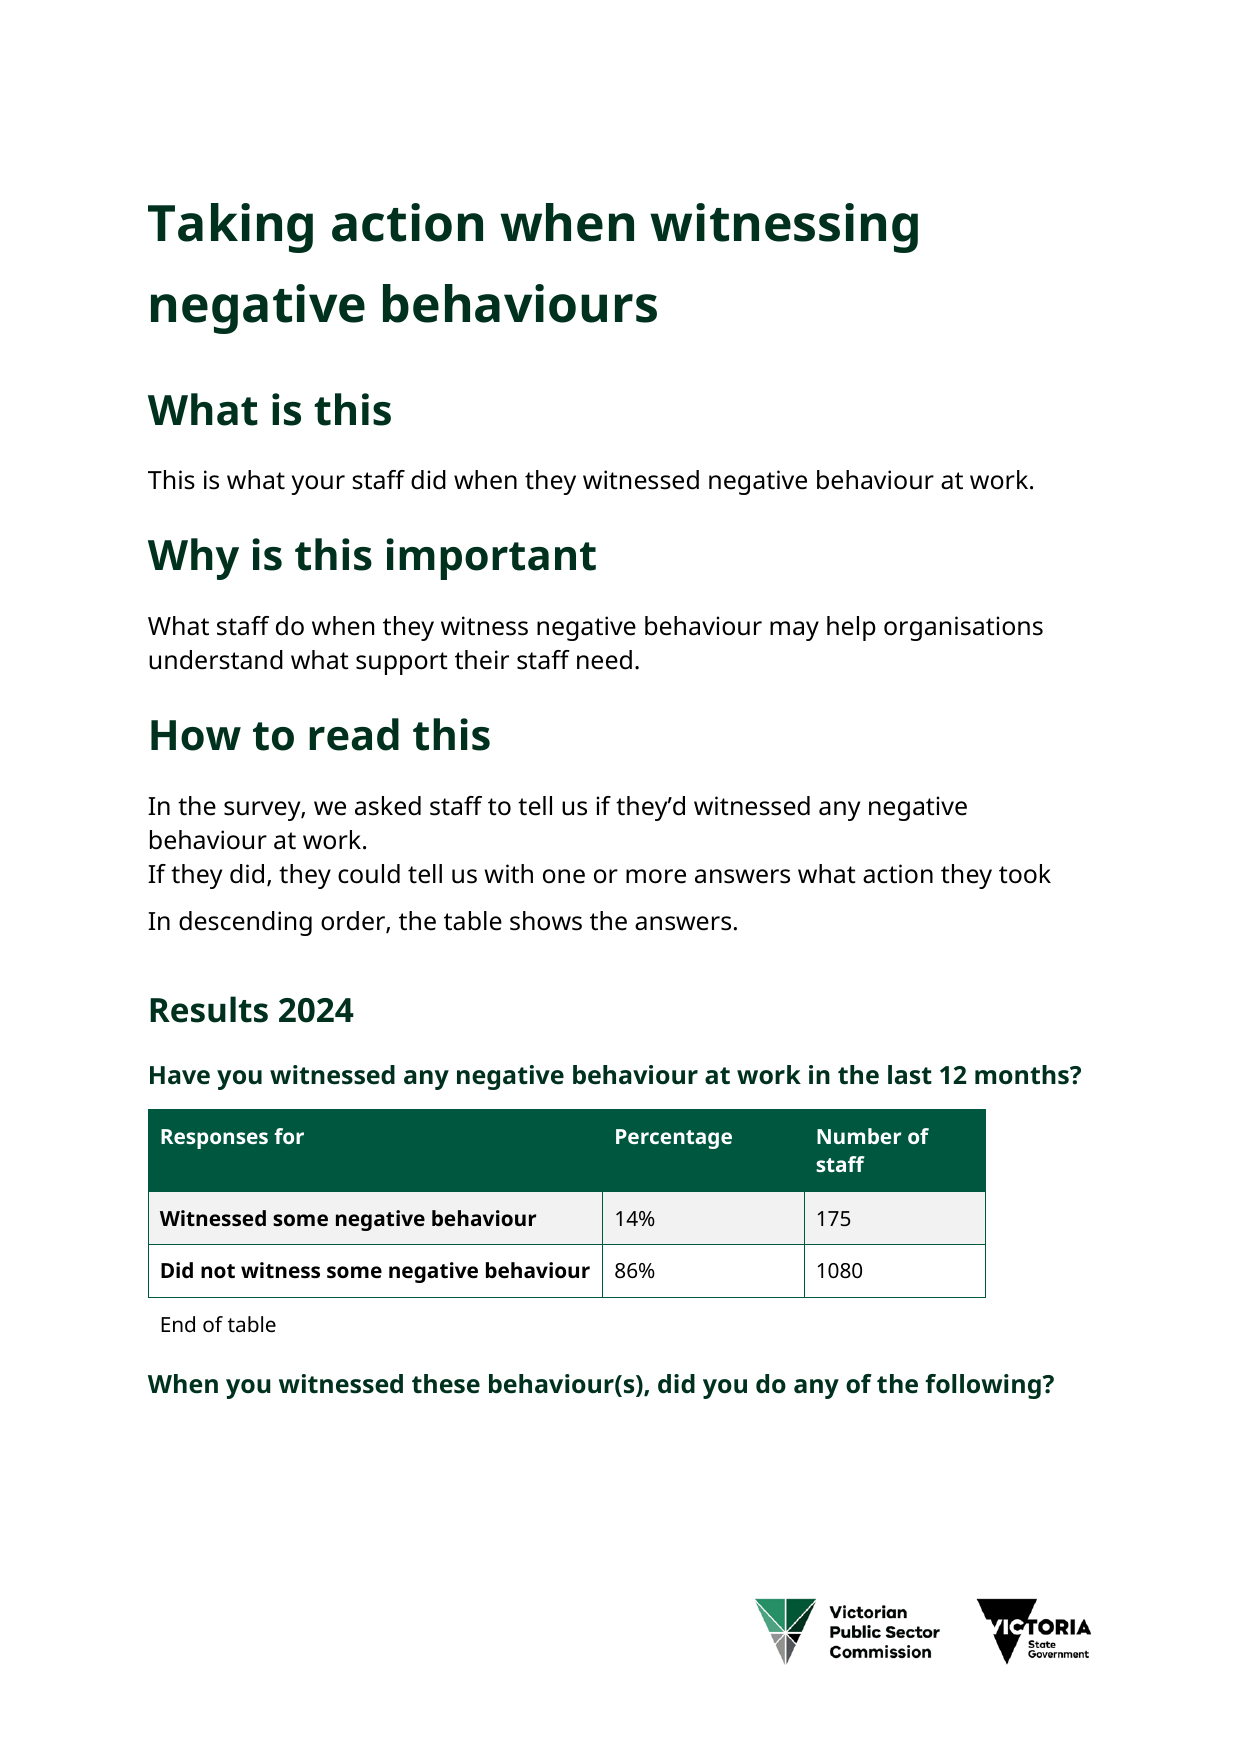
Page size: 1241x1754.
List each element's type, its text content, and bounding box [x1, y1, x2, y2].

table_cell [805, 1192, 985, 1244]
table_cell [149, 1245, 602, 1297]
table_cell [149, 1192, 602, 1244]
text This is what your staff did when they witnessed negative behaviour at work. [148, 463, 1092, 497]
text In the survey, we asked staff to tell us if they’d witnessed any negative behaviour at work. If they did, they could tell us with one or more answers what action they took [148, 789, 1092, 891]
subtitle Results 2024 [148, 987, 1092, 1032]
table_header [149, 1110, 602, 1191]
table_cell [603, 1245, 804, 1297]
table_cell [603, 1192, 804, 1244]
text In descending order, the table shows the answers. [148, 903, 1092, 962]
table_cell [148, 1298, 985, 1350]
subtitle How to read this [148, 706, 1092, 763]
subtitle Why is this important [148, 526, 1092, 583]
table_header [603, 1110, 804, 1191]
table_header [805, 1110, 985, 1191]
subtitle When you witnessed these behaviour(s), did you do any of the following? [148, 1367, 1092, 1401]
text What staff do when they witness negative behaviour may help organisations understand what support their staff need. [148, 609, 1092, 677]
subtitle Have you witnessed any negative behaviour at work in the last 12 months? [148, 1058, 1092, 1092]
picture [754, 1598, 1093, 1666]
subtitle What is this [148, 380, 1092, 437]
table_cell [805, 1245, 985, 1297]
subtitle Taking action when witnessing negative behaviours [148, 188, 1092, 338]
